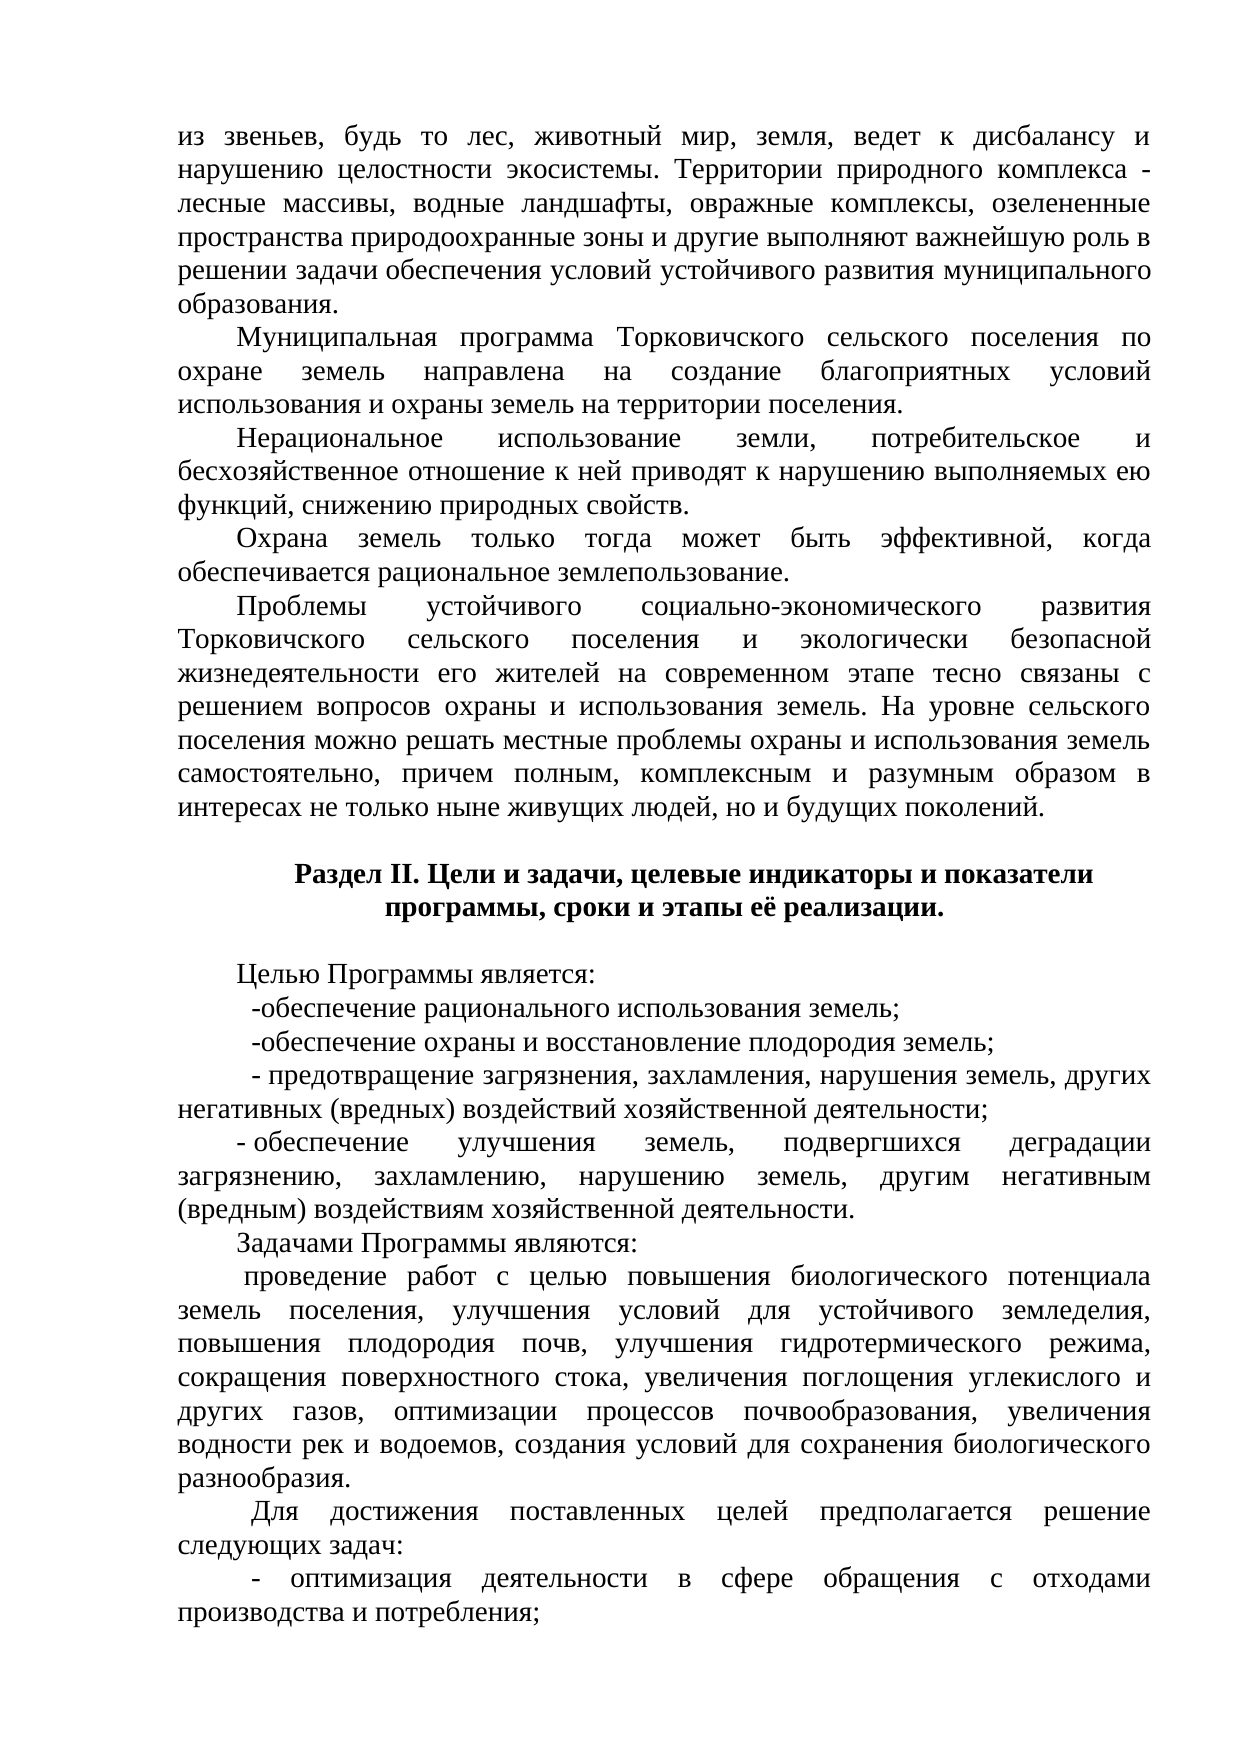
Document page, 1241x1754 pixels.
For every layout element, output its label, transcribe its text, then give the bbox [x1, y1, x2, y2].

text Муниципальная программа Торковичского сельского поселения по охране земель направлена на создание благоприятных условий использования и охраны земель на территории поселения. [177, 319, 1152, 420]
text -обеспечение охраны и восстановление плодородия земель; [177, 1024, 1152, 1057]
text Задачами Программы являются: [177, 1225, 1152, 1258]
text - оптимизация деятельности в сфере обращения с отходами производства и потребления; [177, 1560, 1152, 1627]
text Охрана земель только тогда может быть эффективной, когда обеспечивается рациональное землепользование. [177, 521, 1152, 588]
text Проблемы устойчивого социально-экономического развития Торковичского сельского поселения и экологически безопасной жизнедеятельности его жителей на современном этапе тесно связаны с решением вопросов охраны и использования земель. На уровне сельского поселения можно решать местные проблемы охраны и использования земель самостоятельно, причем полным, комплексным и разумным образом в интересах не только ныне живущих людей, но и будущих поколений. [177, 588, 1152, 822]
text Целью Программы является: [177, 957, 1152, 990]
text Нерациональное использование земли, потребительское и бесхозяйственное отношение к ней приводят к нарушению выполняемых ею функций, снижению природных свойств. [177, 420, 1152, 521]
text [177, 118, 1152, 319]
text проведение работ с целью повышения биологического потенциала земель поселения, улучшения условий для устойчивого земледелия, повышения плодородия почв, улучшения гидротермического режима, сокращения поверхностного стока, увеличения поглощения углекислого и других газов, оптимизации процессов почвообразования, увеличения водности рек и водоемов, создания условий для сохранения биологического разнообразия. [177, 1258, 1152, 1493]
text Раздел II. Цели и задачи, целевые индикаторы и показатели программы, сроки и этапы её реализации. [177, 856, 1152, 923]
text -обеспечение рационального использования земель; [177, 990, 1152, 1024]
text - обеспечение улучшения земель, подвергшихся деградации загрязнению, захламлению, нарушению земель, другим негативным (вредным) воздействиям хозяйственной деятельности. [177, 1124, 1152, 1225]
text Для достижения поставленных целей предполагается решение следующих задач: [177, 1493, 1152, 1560]
text - предотвращение загрязнения, захламления, нарушения земель, других негативных (вредных) воздействий хозяйственной деятельности; [177, 1057, 1152, 1124]
